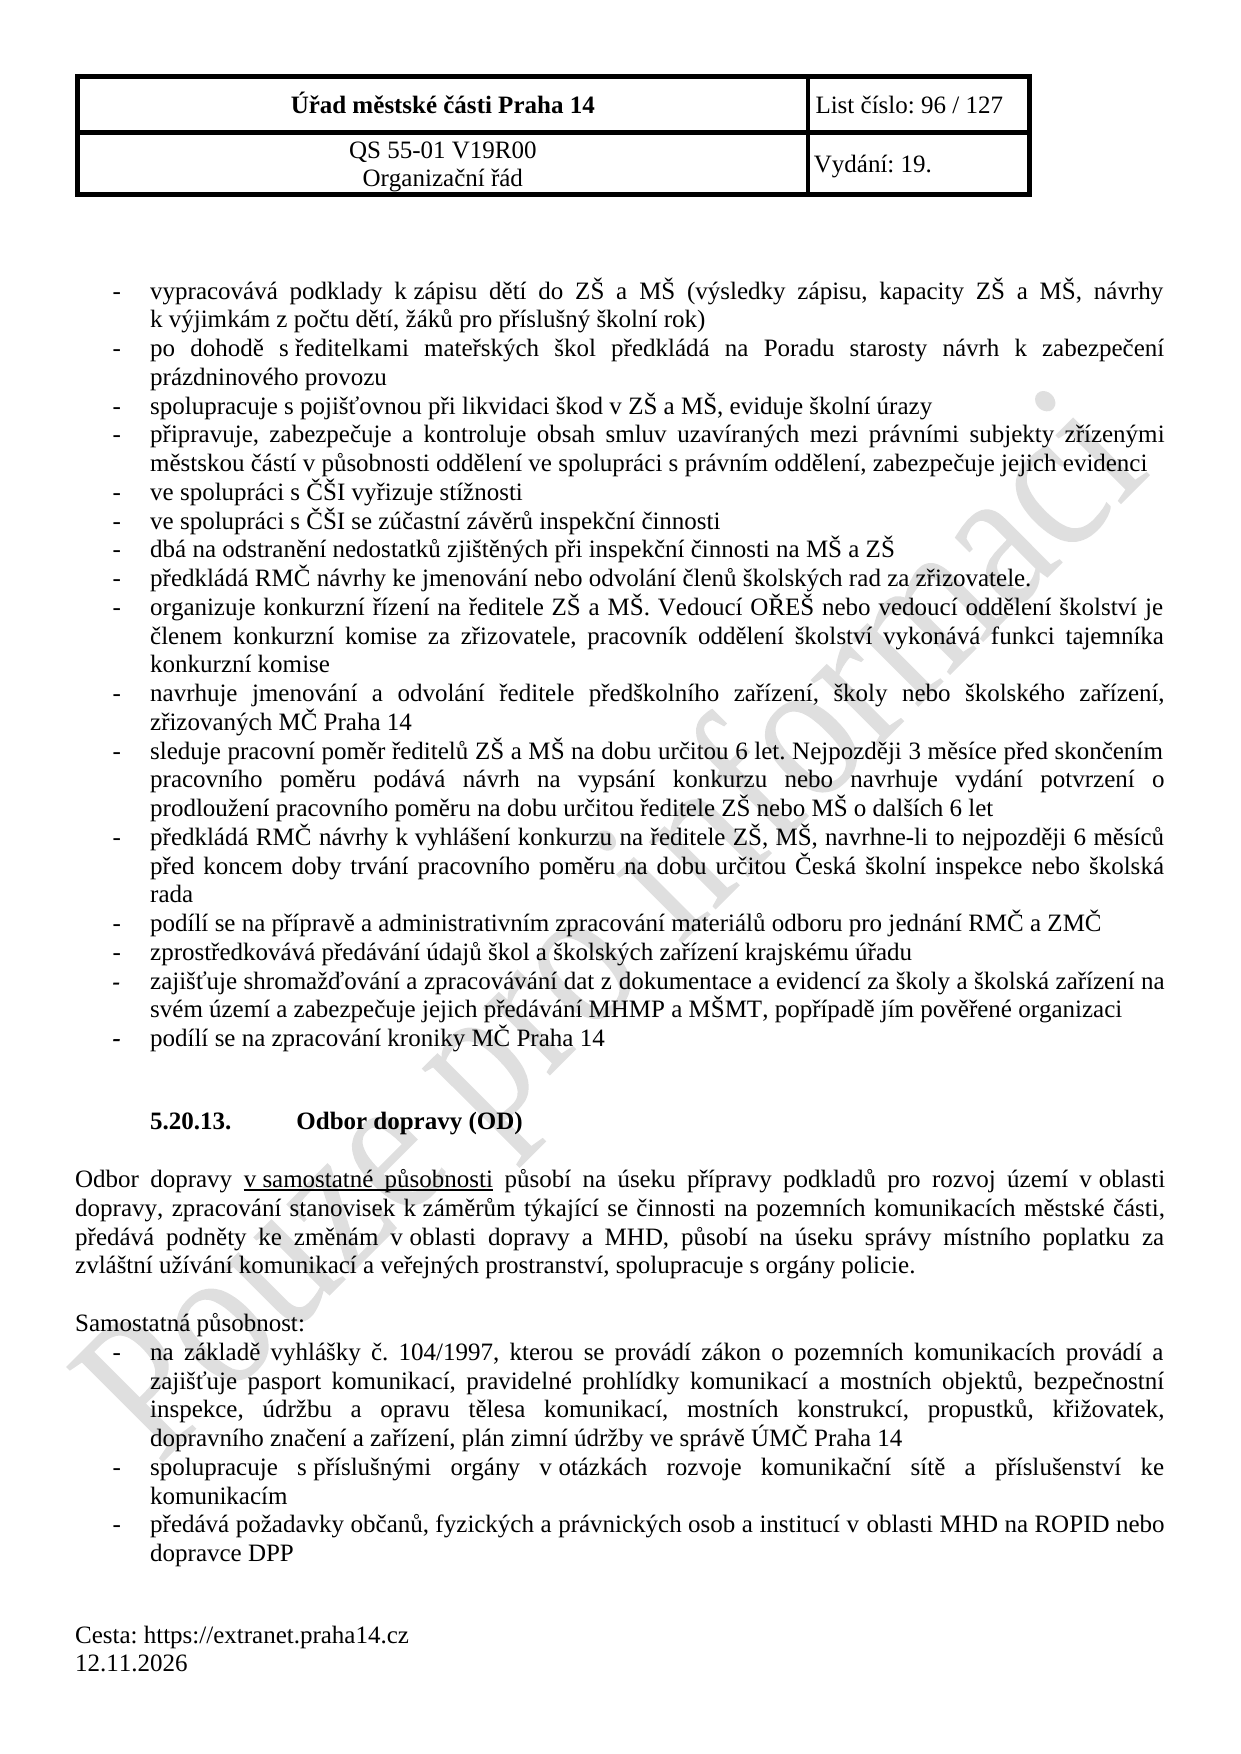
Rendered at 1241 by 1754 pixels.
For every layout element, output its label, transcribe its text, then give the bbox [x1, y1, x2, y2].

list na základě vyhlášky č. 104/1997, kterou se provádí zákon o pozemních komunikacích provádí a zajišťuje pasport komunikací, pravidelné prohlídky komunikací a mostních objektů, bezpečnostní inspekce, údržbu a opravu tělesa komunikací, mostních konstrukcí, propustků, křižovatek, dopravního značení a zařízení, plán zimní údržby ve správě ÚMČ Praha 14 [112, 1337, 1165, 1452]
list ve spolupráci s ČŠI se zúčastní závěrů inspekční činnosti [112, 506, 1165, 534]
text Samostatná působnost: [75, 1308, 1165, 1337]
subtitle Odbor dopravy (OD) [150, 1106, 1165, 1135]
list podílí se na přípravě a administrativním zpracování materiálů odboru pro jednání RMČ a ZMČ [112, 908, 1165, 937]
list spolupracuje s pojišťovnou při likvidaci škod v ZŠ a MŠ, eviduje školní úrazy [112, 391, 1165, 419]
text Odbor dopravy v samostatné působnosti působí na úseku přípravy podkladů pro rozvoj území v oblasti dopravy, zpracování stanovisek k záměrům týkající se činnosti na pozemních komunikacích městské části, předává podněty ke změnám v oblasti dopravy a MHD, působí na úseku správy místního poplatku za zvláštní užívání komunikací a veřejných prostranství, spolupracuje s orgány policie. [75, 1164, 1165, 1279]
list připravuje, zabezpečuje a kontroluje obsah smluv uzavíraných mezi právními subjekty zřízenými městskou částí v působnosti oddělení ve spolupráci s právním oddělení, zabezpečuje jejich evidenci [112, 419, 1165, 477]
list předkládá RMČ návrhy k vyhlášení konkurzu na ředitele ZŠ, MŠ, navrhne-li to nejpozději 6 měsíců před koncem doby trvání pracovního poměru na dobu určitou Česká školní inspekce nebo školská rada [112, 822, 1165, 908]
list vypracovává podklady k zápisu dětí do ZŠ a MŠ (výsledky zápisu, kapacity ZŠ a MŠ, návrhy k výjimkám z počtu dětí, žáků pro příslušný školní rok) [112, 276, 1165, 333]
list předkládá RMČ návrhy ke jmenování nebo odvolání členů školských rad za zřizovatele. [112, 563, 1165, 592]
list zprostředkovává předávání údajů škol a školských zařízení krajskému úřadu [112, 937, 1165, 966]
list spolupracuje s příslušnými orgány v otázkách rozvoje komunikační sítě a příslušenství ke komunikacím [112, 1452, 1165, 1509]
list dbá na odstranění nedostatků zjištěných při inspekční činnosti na MŠ a ZŠ [112, 534, 1165, 563]
list sleduje pracovní poměr ředitelů ZŠ a MŠ na dobu určitou 6 let. Nejpozději 3 měsíce před skončením pracovního poměru podává návrh na vypsání konkurzu nebo navrhuje vydání potvrzení o prodloužení pracovního poměru na dobu určitou ředitele ZŠ nebo MŠ o dalších 6 let [112, 736, 1165, 822]
list předává požadavky občanů, fyzických a právnických osob a institucí v oblasti MHD na ROPID nebo dopravce DPP [112, 1509, 1165, 1567]
list podílí se na zpracování kroniky MČ Praha 14 [112, 1023, 1165, 1052]
list po dohodě s ředitelkami mateřských škol předkládá na Poradu starosty návrh k zabezpečení prázdninového provozu [112, 333, 1165, 391]
list ve spolupráci s ČŠI vyřizuje stížnosti [112, 477, 1165, 506]
list zajišťuje shromažďování a zpracovávání dat z dokumentace a evidencí za školy a školská zařízení na svém území a zabezpečuje jejich předávání MHMP a MŠMT, popřípadě jím pověřené organizaci [112, 966, 1165, 1023]
list navrhuje jmenování a odvolání ředitele předškolního zařízení, školy nebo školského zařízení, zřizovaných MČ Praha 14 [112, 678, 1165, 736]
list organizuje konkurzní řízení na ředitele ZŠ a MŠ. Vedoucí OŘEŠ nebo vedoucí oddělení školství je členem konkurzní komise za zřizovatele, pracovník oddělení školství vykonává funkci tajemníka konkurzní komise [112, 592, 1165, 678]
